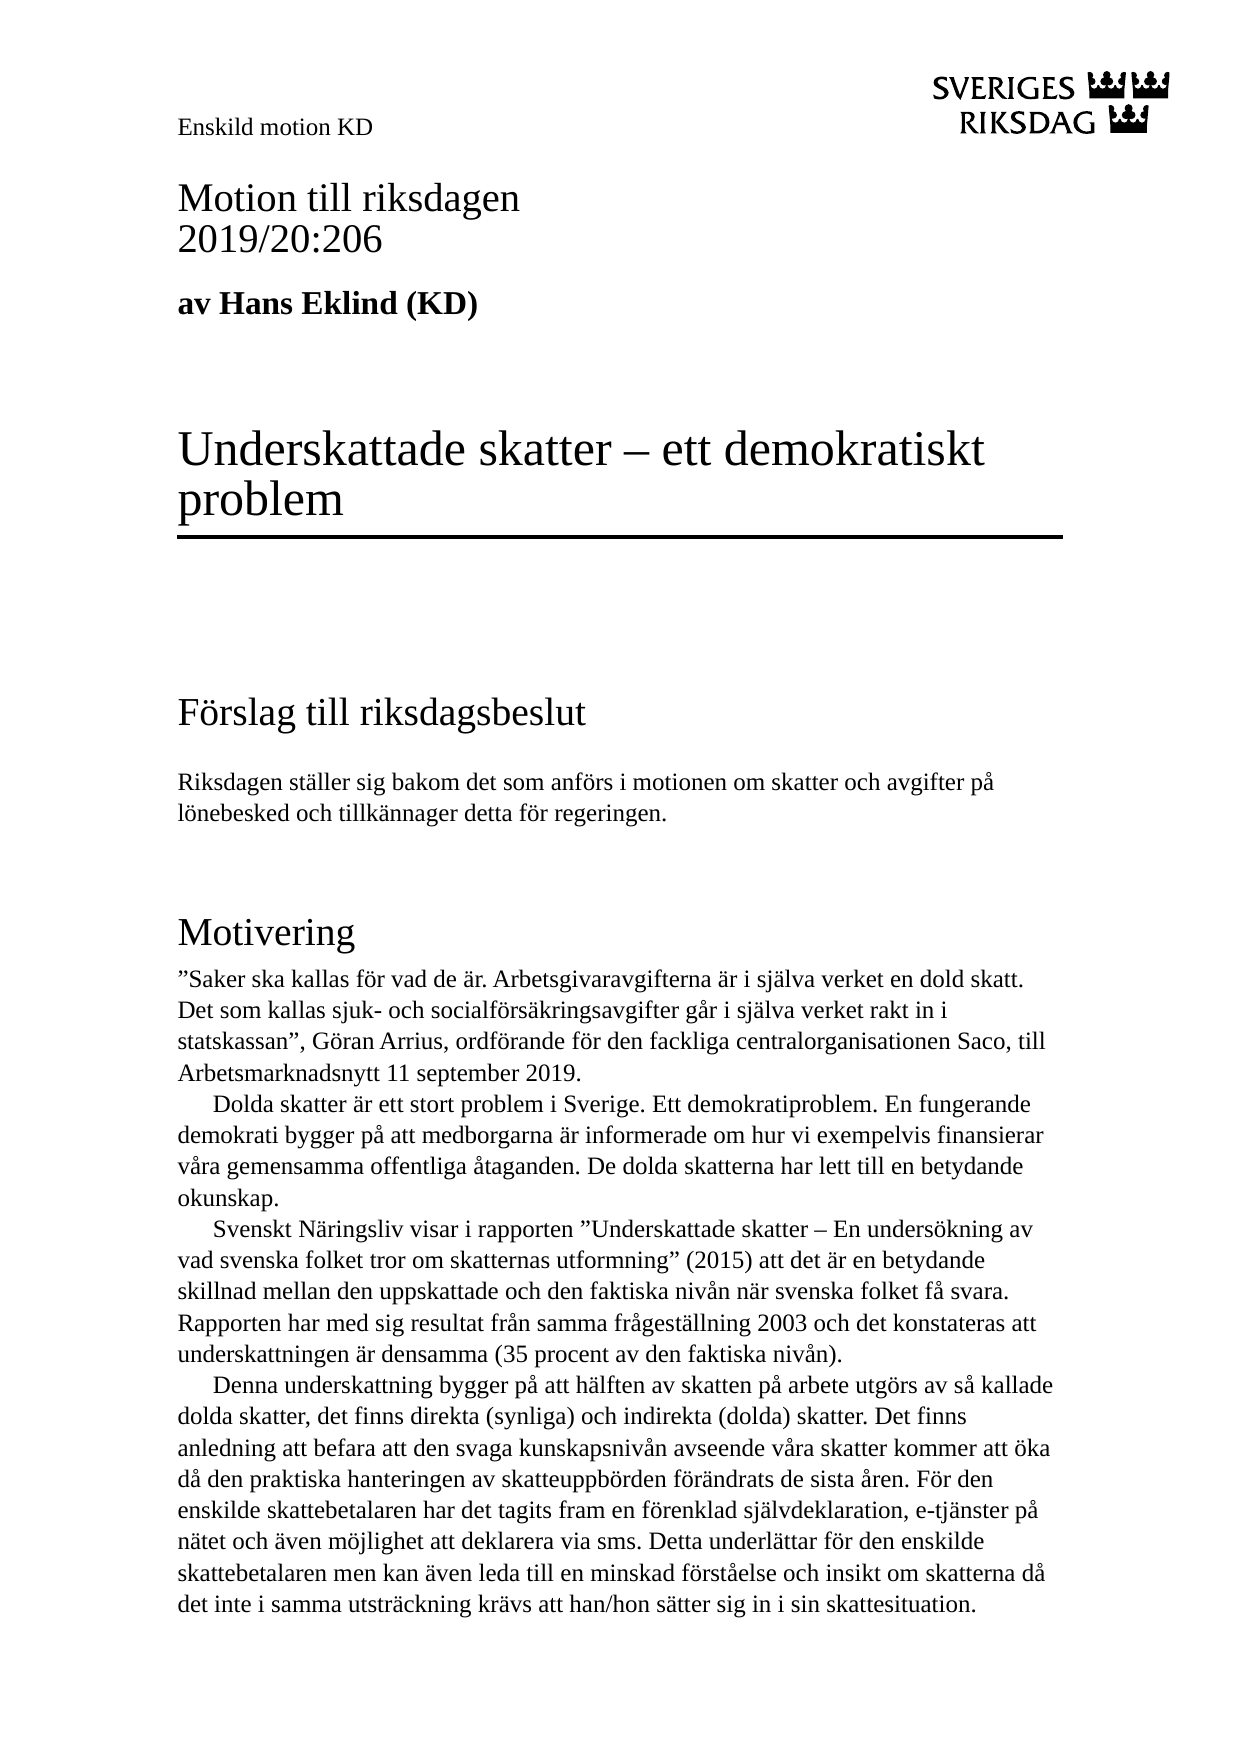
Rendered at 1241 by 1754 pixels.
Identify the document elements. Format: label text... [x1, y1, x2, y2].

text ”Saker ska kallas för vad de är. Arbetsgivaravgifterna är i själva verket en dold skatt. Det som kallas sjuk- och socialförsäkringsavgifter går i själva verket rakt in i statskassan”, Göran Arrius, ordförande för den fackliga centralorganisationen Saco, till Arbetsmarknadsnytt 11 september 2019. [177, 961, 1063, 1086]
text Svenskt Näringsliv visar i rapporten ”Underskattade skatter – En undersökning av vad svenska folket tror om skatternas utformning” (2015) att det är en betydande skillnad mellan den uppskattade och den faktiska nivån när svenska folket få svara. Rapporten har med sig resultat från samma frågeställning 2003 och det konstateras att underskattningen är densamma (35 procent av den faktiska nivån). [177, 1211, 1063, 1368]
text Dolda skatter är ett stort problem i Sverige. Ett demokratiproblem. En fungerande demokrati bygger på att medborgarna är informerade om hur vi exempelvis finansierar våra gemensamma offentliga åtaganden. De dolda skatterna har lett till en betydande okunskap. [177, 1086, 1063, 1211]
text Denna underskattning bygger på att hälften av skatten på arbete utgörs av så kallade dolda skatter, det finns direkta (synliga) och indirekta (dolda) skatter. Det finns anledning att befara att den svaga kunskapsnivån avseende våra skatter kommer att öka då den praktiska hanteringen av skatteuppbörden förändrats de sista åren. För den enskilde skattebetalaren har det tagits fram en förenklad självdeklaration, e-tjänster på nätet och även möjlighet att deklarera via sms. Detta underlättar för den enskilde skattebetalaren men kan även leda till en minskad förståelse och insikt om skatterna då det inte i samma utsträckning krävs att han/hon sätter sig in i sin skattesituation. [177, 1368, 1063, 1618]
